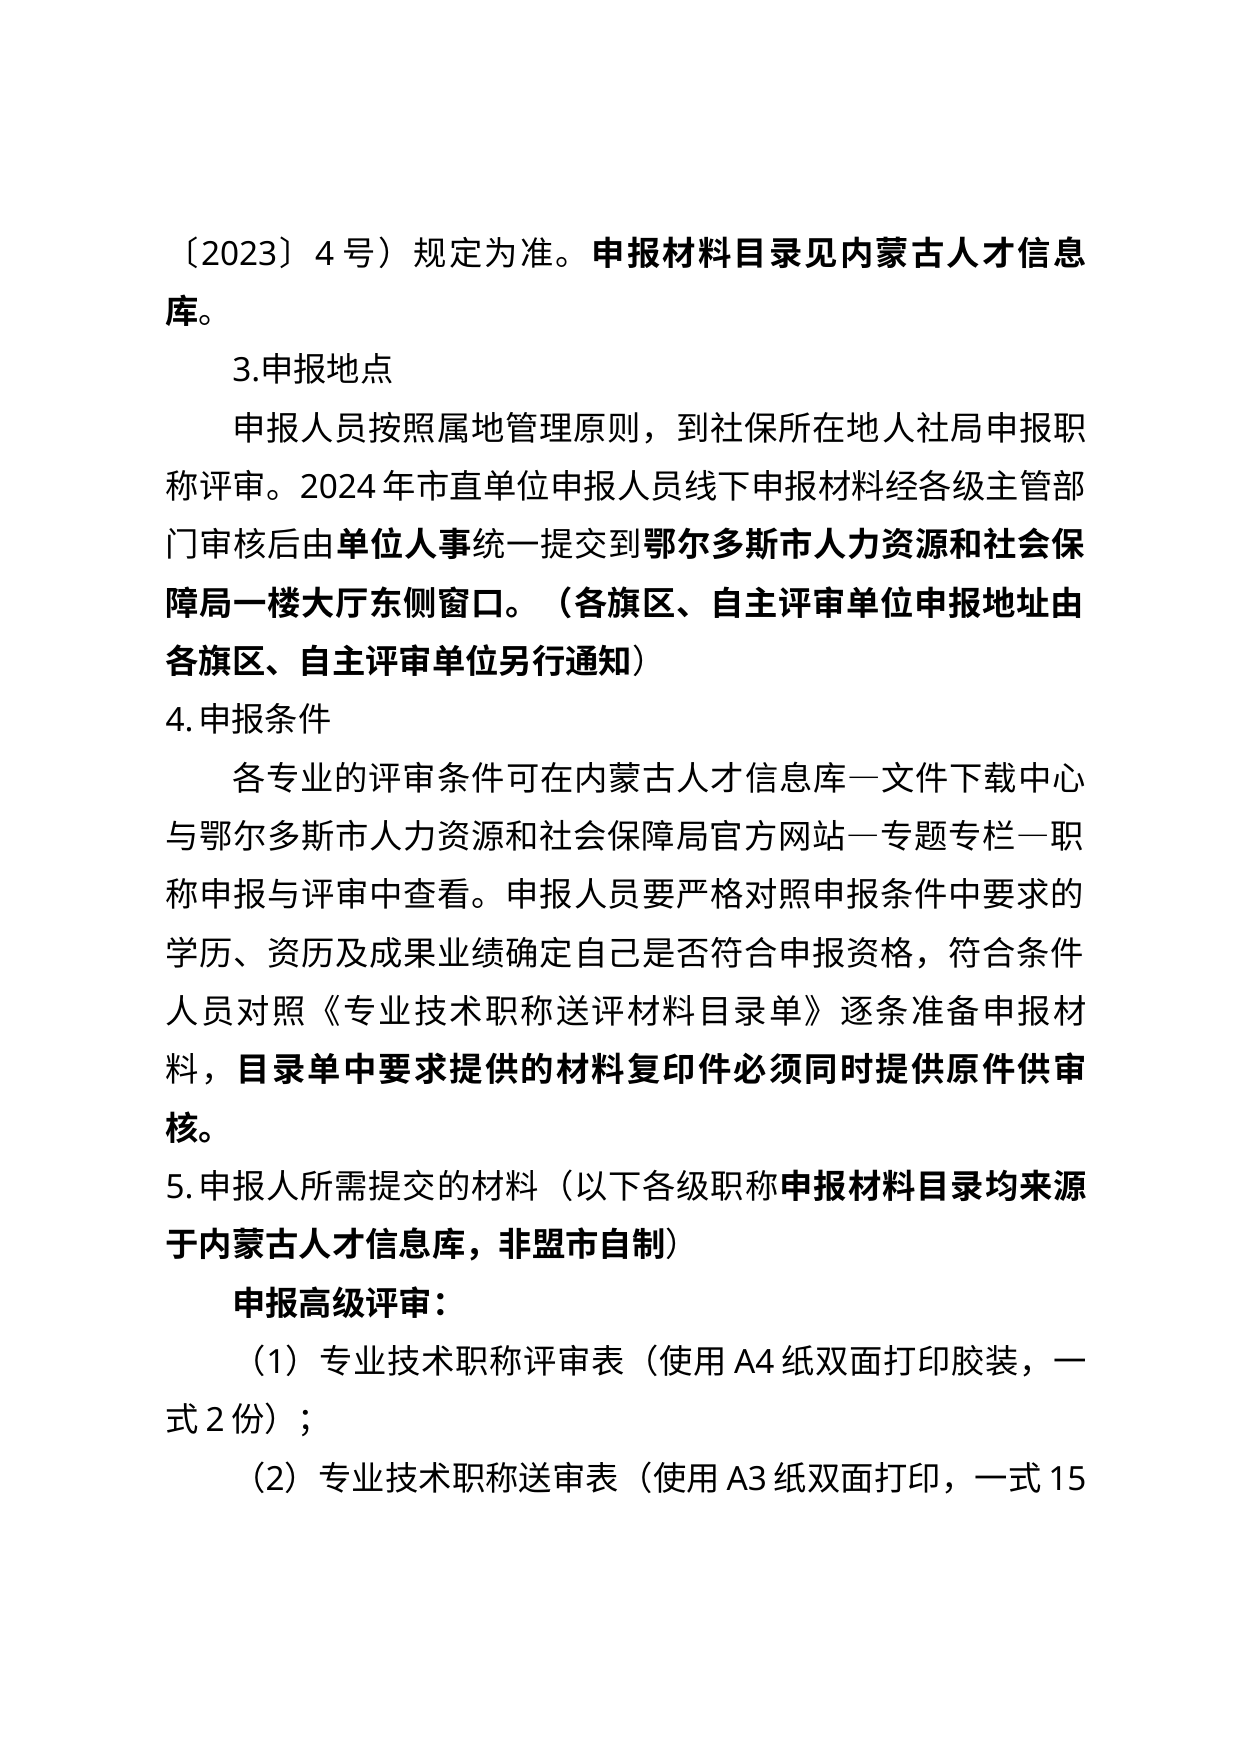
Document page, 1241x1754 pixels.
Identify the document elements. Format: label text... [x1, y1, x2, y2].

text （1）专业技术职称评审表（使用A4纸双面打印胶装，一式2份）； [165, 1327, 1087, 1443]
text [165, 218, 1087, 335]
text 3.申报地点 [165, 335, 1087, 393]
list 申报人所需提交的材料（以下各级职称申报材料目录均来源于内蒙古人才信息库，非盟市自制） [165, 1152, 1087, 1268]
text 申报高级评审： [165, 1268, 1087, 1327]
list 申报条件 [165, 685, 1087, 743]
text 申报人员按照属地管理原则，到社保所在地人社局申报职称评审。2024年市直单位申报人员线下申报材料经各级主管部门审核后由单位人事统一提交到鄂尔多斯市人力资源和社会保障局一楼大厅东侧窗口。（各旗区、自主评审单位申报地址由各旗区、自主评审单位另行通知） [165, 393, 1087, 685]
text 各专业的评审条件可在内蒙古人才信息库—文件下载中心与鄂尔多斯市人力资源和社会保障局官方网站—专题专栏—职称申报与评审中查看。申报人员要严格对照申报条件中要求的学历、资历及成果业绩确定自己是否符合申报资格，符合条件人员对照《专业技术职称送评材料目录单》逐条准备申报材料，目录单中要求提供的材料复印件必须同时提供原件供审核。 [165, 743, 1087, 1152]
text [165, 1443, 1087, 1502]
